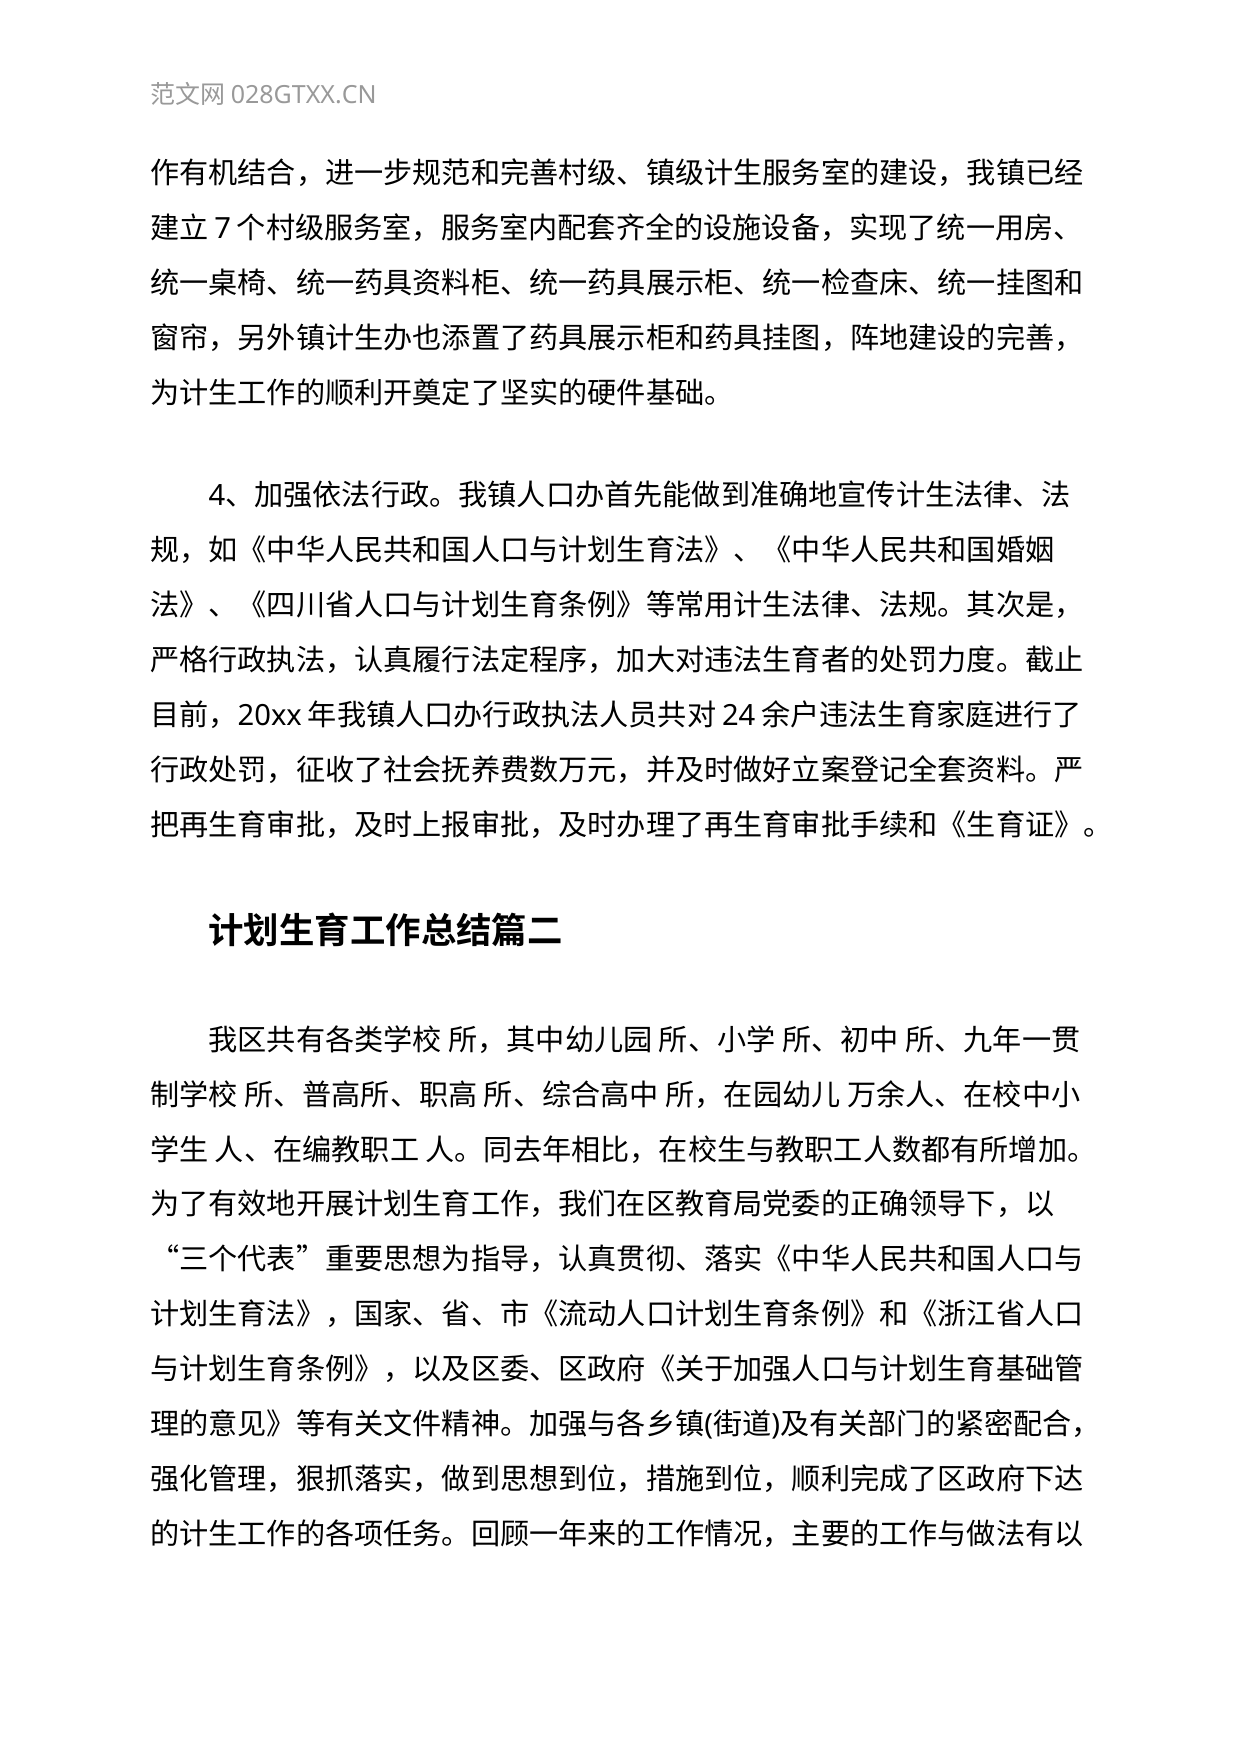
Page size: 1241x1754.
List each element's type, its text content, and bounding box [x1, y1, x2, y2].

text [150, 1016, 1090, 1553]
text 4、加强依法行政。我镇人口办首先能做到准确地宣传计生法律、法规，如《中华人民共和国人口与计划生育法》、《中华人民共和国婚姻法》、《四川省人口与计划生育条例》等常用计生法律、法规。其次是，严格行政执法，认真履行法定程序，加大对违法生育者的处罚力度。截止目前，20xx年我镇人口办行政执法人员共对24余户违法生育家庭进行了行政处罚，征收了社会抚养费数万元，并及时做好立案登记全套资料。严把再生育审批，及时上报审批，及时办理了再生育审批手续和《生育证》。 [150, 471, 1090, 843]
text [150, 150, 1090, 412]
text 计划生育工作总结篇二 [150, 903, 1090, 954]
